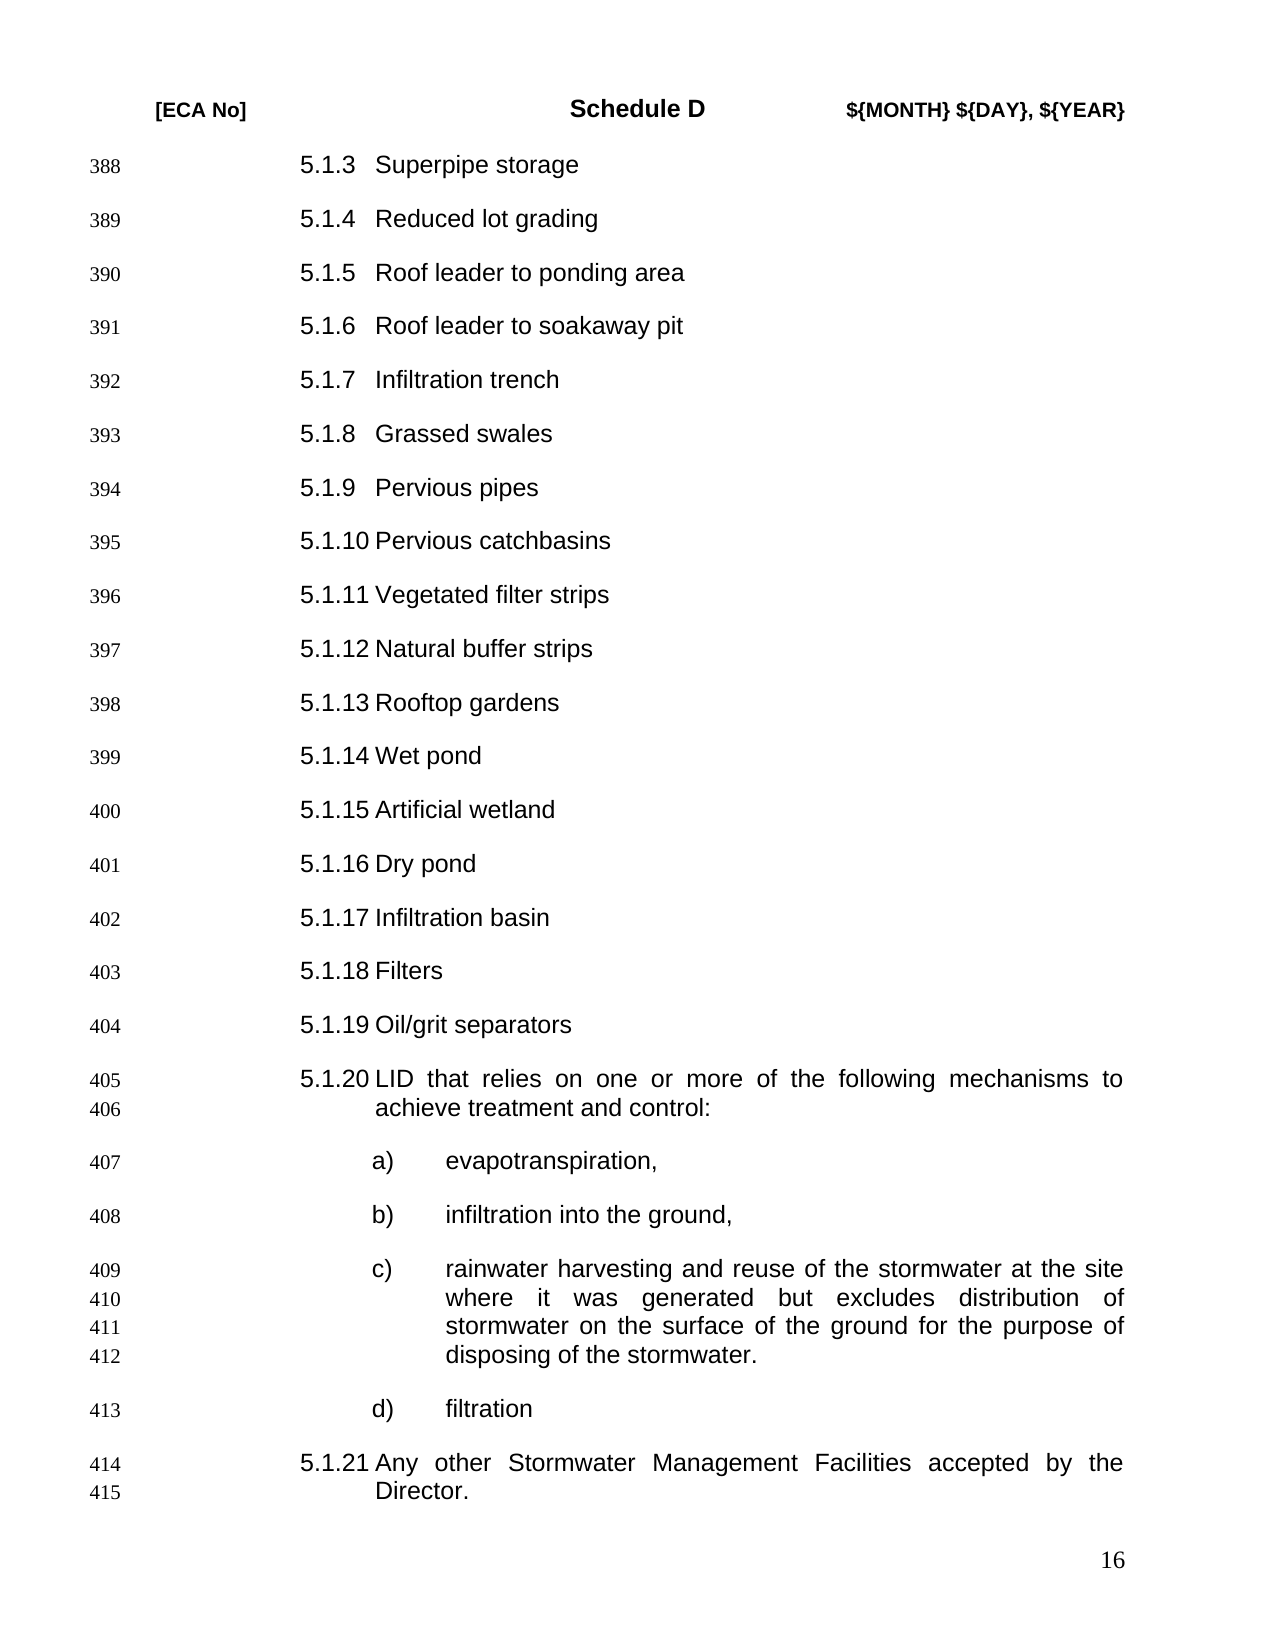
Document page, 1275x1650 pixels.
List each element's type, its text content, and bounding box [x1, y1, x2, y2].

text Artificial wetland [300, 795, 1125, 824]
text Roof leader to ponding area [300, 257, 1125, 286]
text Superpipe storage [300, 150, 1125, 179]
text Roof leader to soakaway pit [300, 311, 1125, 340]
text Oil/grit separators [300, 1010, 1125, 1039]
text rainwater harvesting and reuse of the stormwater at the site where it was generated but excludes distribution of stormwater on the surface of the ground for the purpose of disposing of the stormwater. [372, 1254, 1125, 1369]
list evapotranspiration, [372, 1146, 1125, 1175]
text Reduced lot grading [300, 204, 1125, 232]
text Dry pond [300, 849, 1125, 877]
text Vegetated filter strips [300, 580, 1125, 609]
text Infiltration basin [300, 902, 1125, 931]
text Infiltration trench [300, 365, 1125, 394]
text Any other Stormwater Management Facilities accepted by the Director. [300, 1447, 1125, 1505]
text filtration [372, 1394, 1125, 1422]
text Pervious catchbasins [300, 526, 1125, 555]
text Rooftop gardens [300, 687, 1125, 716]
text Natural buffer strips [300, 634, 1125, 662]
text Wet pond [300, 741, 1125, 770]
text LID that relies on one or more of the following mechanisms to achieve treatment and control: [300, 1064, 1125, 1121]
text infiltration into the ground, [372, 1200, 1125, 1229]
text Grassed swales [300, 419, 1125, 447]
text Filters [300, 956, 1125, 985]
text Pervious pipes [300, 472, 1125, 501]
